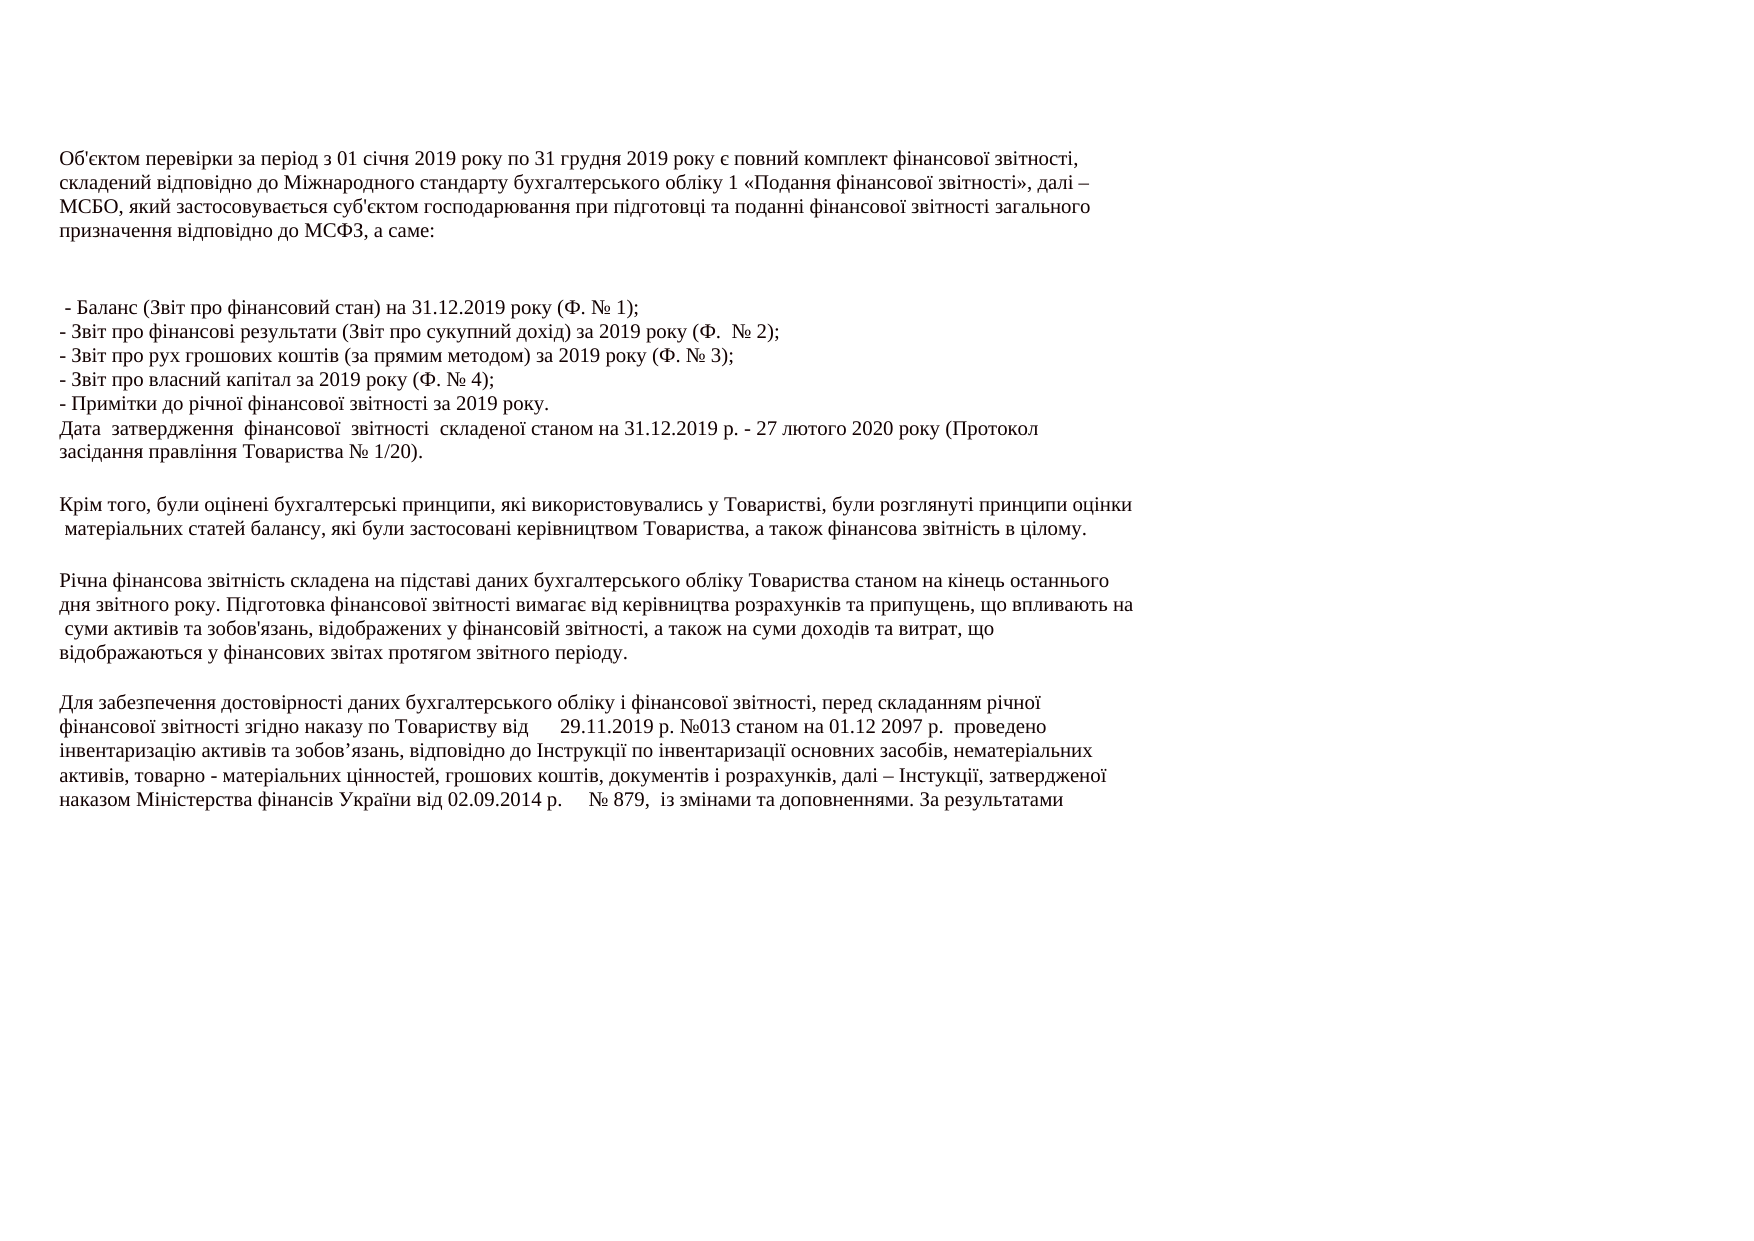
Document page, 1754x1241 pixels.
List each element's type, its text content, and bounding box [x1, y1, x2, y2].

text призначення відповідно до МСФЗ, а саме: [59, 218, 1695, 242]
text Для забезпечення достовiрностi даних бухгалтерського облiку i фiнансової звiтностi, перед складанням рiчної [59, 690, 1695, 714]
text - Звіт про власний капітал за 2019 року (Ф. № 4); [59, 367, 1695, 391]
text - Баланс (Звіт про фінансовий стан) на 31.12.2019 року (Ф. № 1); [59, 295, 1695, 319]
text матеріальних статей балансу, які були застосовані керівництвом Товариства, а також фінансова звітність в цілому. [59, 516, 1695, 540]
text - Звіт про фінансові результати (Звіт про сукупний дохід) за 2019 року (Ф. № 2); [59, 319, 1695, 343]
text дня звітного року. Підготовка фінансової звітності вимагає від керівництва розрахунків та припущень, що впливають на [59, 592, 1695, 616]
text - Звіт про рух грошових коштів (за прямим методом) за 2019 року (Ф. № 3); [59, 343, 1695, 367]
text МСБО, який застосовувається суб'єктом господарювання при підготовці та поданні фінансової звітності загального [59, 194, 1695, 218]
text активiв, товарно - матерiальних цiнностей, грошових коштiв, документiв i розрахункiв, далі – Інстукції, затвердженої [59, 762, 1695, 787]
text наказом Мiнiстерства фiнансiв України вiд 02.09.2014 р. № 879, iз змiнами та доповненнями. За результатами [59, 787, 1695, 811]
text Об'єктом перевірки за період з 01 січня 2019 року по 31 грудня 2019 року є повний комплект фінансової звітності, [59, 146, 1695, 170]
text - Примітки до річної фінансової звітності за 2019 року. [59, 391, 1695, 415]
text Дата затвердження фінансової звітності складеної станом на 31.12.2019 р. - 27 лютого 2020 року (Протокол [59, 415, 1695, 439]
text Річна фінансова звітність складена на підставі даних бухгалтерського обліку Товариства станом на кінець останнього [59, 568, 1695, 592]
text відображаються у фінансових звітах протягом звітного періоду. [59, 640, 1695, 664]
text суми активів та зобов'язань, відображених у фінансовій звітності, а також на суми доходів та витрат, що [59, 616, 1695, 640]
text iнвентаризацiю активiв та зобов’язань, вiдповiдно до Iнструкцiї по інвентаризації основних засобiв, нематерiальних [59, 738, 1695, 762]
text Крім того, були оцінені бухгалтерські принципи, які використовувались у Товаристві, були розглянуті принципи оцінки [59, 492, 1695, 516]
text складений відповідно до Міжнародного стандарту бухгалтерського обліку 1 «Подання фінансової звітності», далі – [59, 170, 1695, 194]
text фiнансової звiтностi згідно наказу по Товариству від 29.11.2019 р. №013 станом на 01.12 2097 р. проведено [59, 714, 1695, 738]
text засідання правління Товариства № 1/20). [59, 439, 1695, 463]
